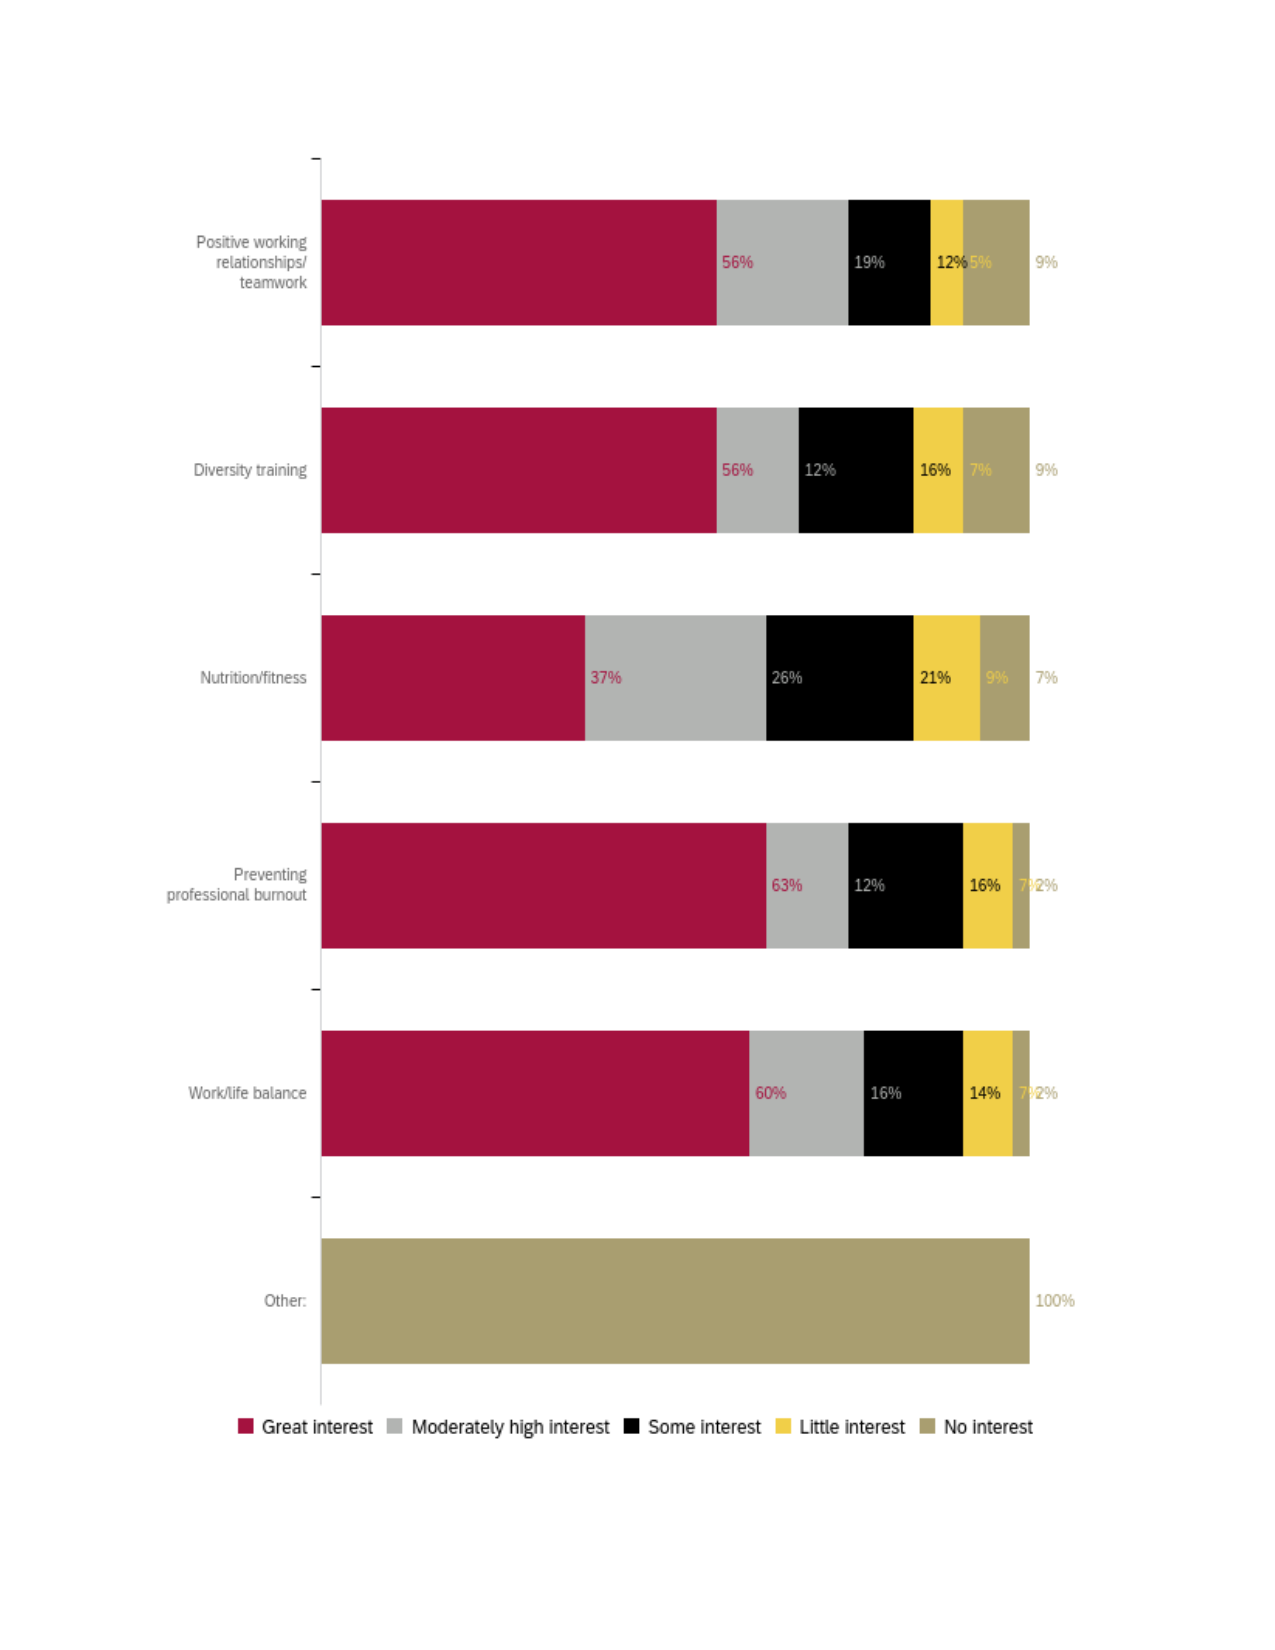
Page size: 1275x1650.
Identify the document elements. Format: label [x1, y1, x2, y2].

picture [150, 150, 1126, 1451]
